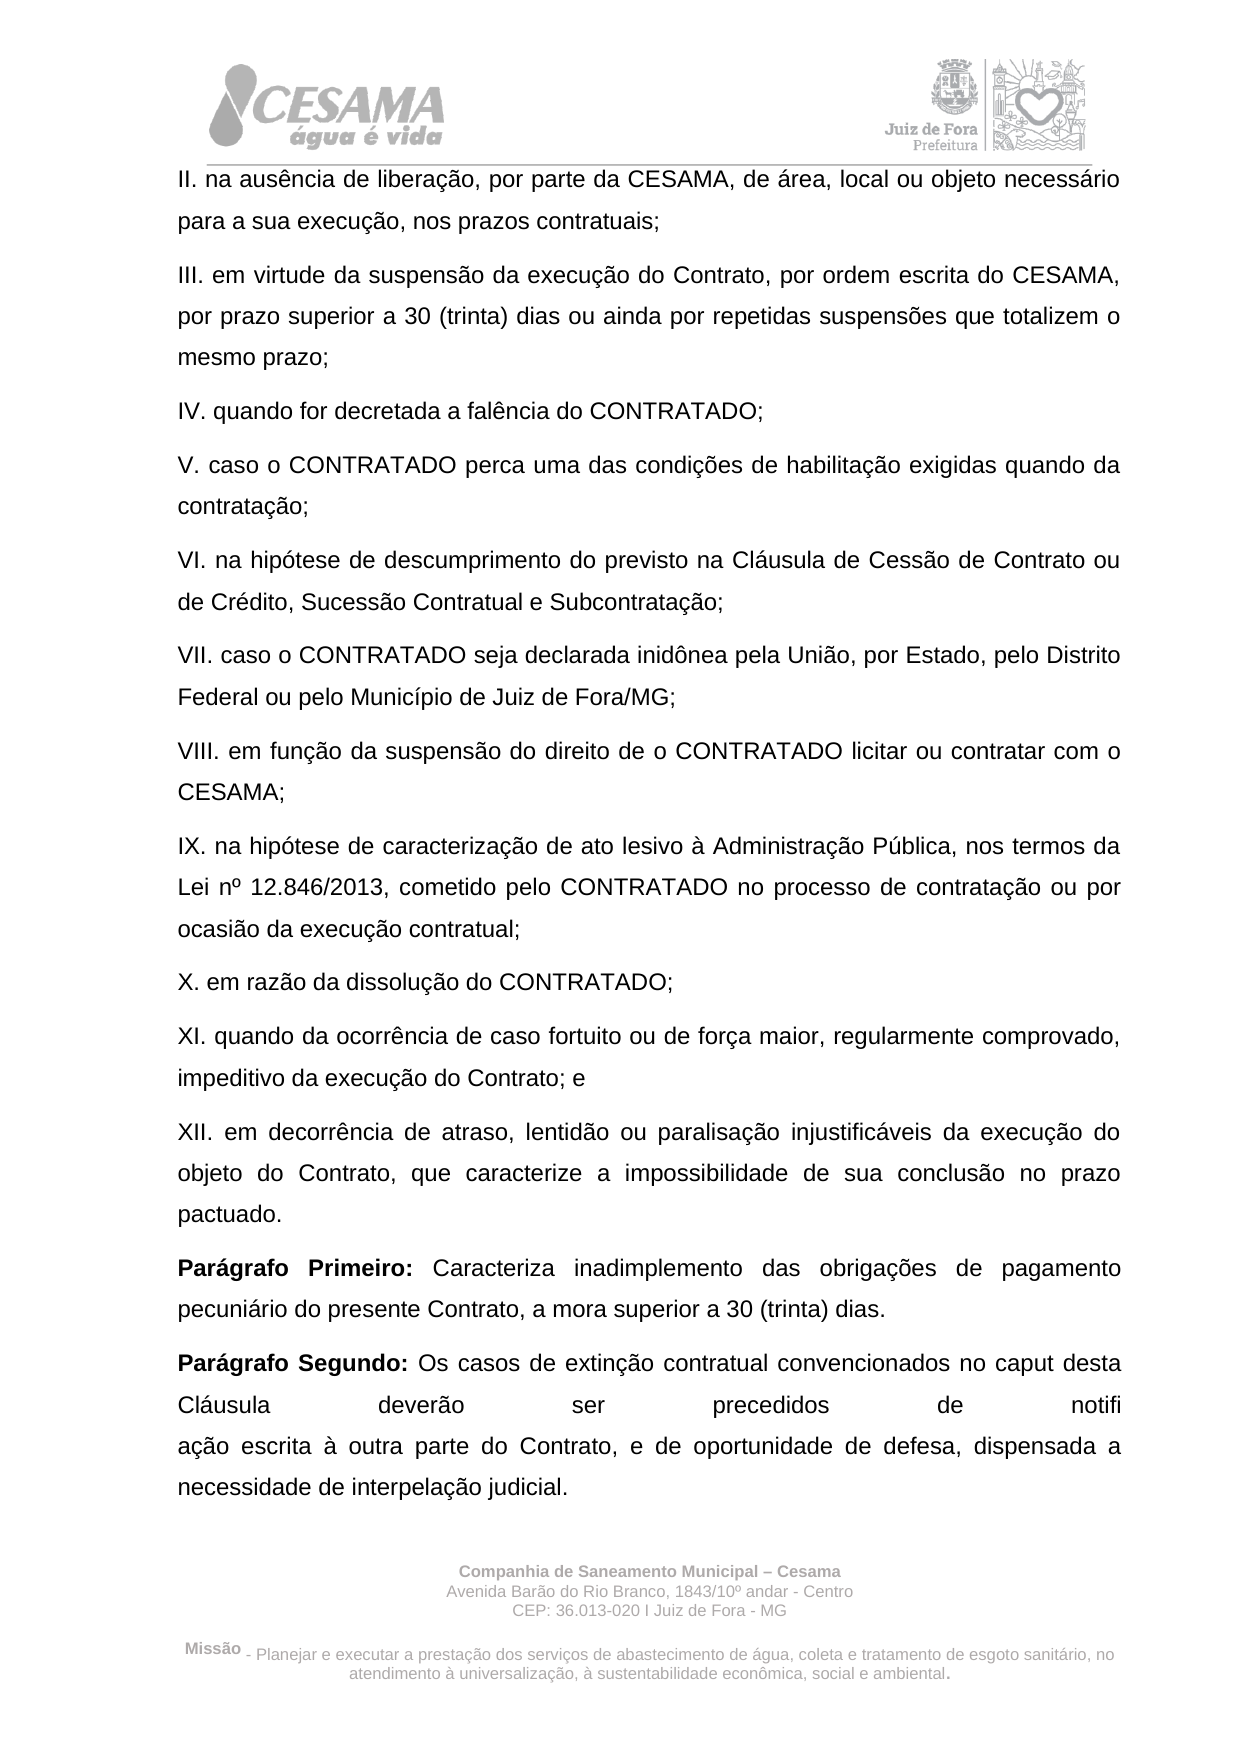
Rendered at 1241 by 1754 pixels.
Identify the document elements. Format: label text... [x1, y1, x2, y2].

picture [206, 59, 1093, 166]
text Parágrafo Segundo: Os casos de extinção contratual convencionados no caput desta Cláusula deverão ser precedidos de notifi ação escrita à outra parte do Contrato, e de oportunidade de defesa, dispensada a necessidade de interpelação judicial. [177, 1349, 1122, 1501]
text III. em virtude da suspensão da execução do Contrato, por ordem escrita do CESAMA, por prazo superior a 30 (trinta) dias ou ainda por repetidas suspensões que totalizem o mesmo prazo; [177, 261, 1122, 371]
text VIII. em função da suspensão do direito de o CONTRATADO licitar ou contratar com o CESAMA; [177, 737, 1122, 806]
text VI. na hipótese de descumprimento do previsto na Cláusula de Cessão de Contrato ou de Crédito, Sucessão Contratual e Subcontratação; [177, 546, 1122, 615]
text XII. em decorrência de atraso, lentidão ou paralisação injustificáveis da execução do objeto do Contrato, que caracterize a impossibilidade de sua conclusão no prazo pactuado. [177, 1117, 1122, 1228]
text IV. quando for decretada a falência do CONTRATADO; [177, 397, 1122, 425]
text IX. na hipótese de caracterização de ato lesivo à Administração Pública, nos termos da Lei nº 12.846/2013, cometido pelo CONTRATADO no processo de contratação ou por ocasião da execução contratual; [177, 832, 1122, 942]
text II. na ausência de liberação, por parte da CESAMA, de área, local ou objeto necessário para a sua execução, nos prazos contratuais; [177, 165, 1122, 234]
text VII. caso o CONTRATADO seja declarada inidônea pela União, por Estado, pelo Distrito Federal ou pelo Município de Juiz de Fora/MG; [177, 641, 1122, 710]
text V. caso o CONTRATADO perca uma das condições de habilitação exigidas quando da contratação; [177, 451, 1122, 520]
text XI. quando da ocorrência de caso fortuito ou de força maior, regularmente comprovado, impeditivo da execução do Contrato; e [177, 1022, 1122, 1091]
text Parágrafo Primeiro: Caracteriza inadimplemento das obrigações de pagamento pecuniário do presente Contrato, a mora superior a 30 (trinta) dias. [177, 1254, 1122, 1323]
text X. em razão da dissolução do CONTRATADO; [177, 968, 1122, 996]
